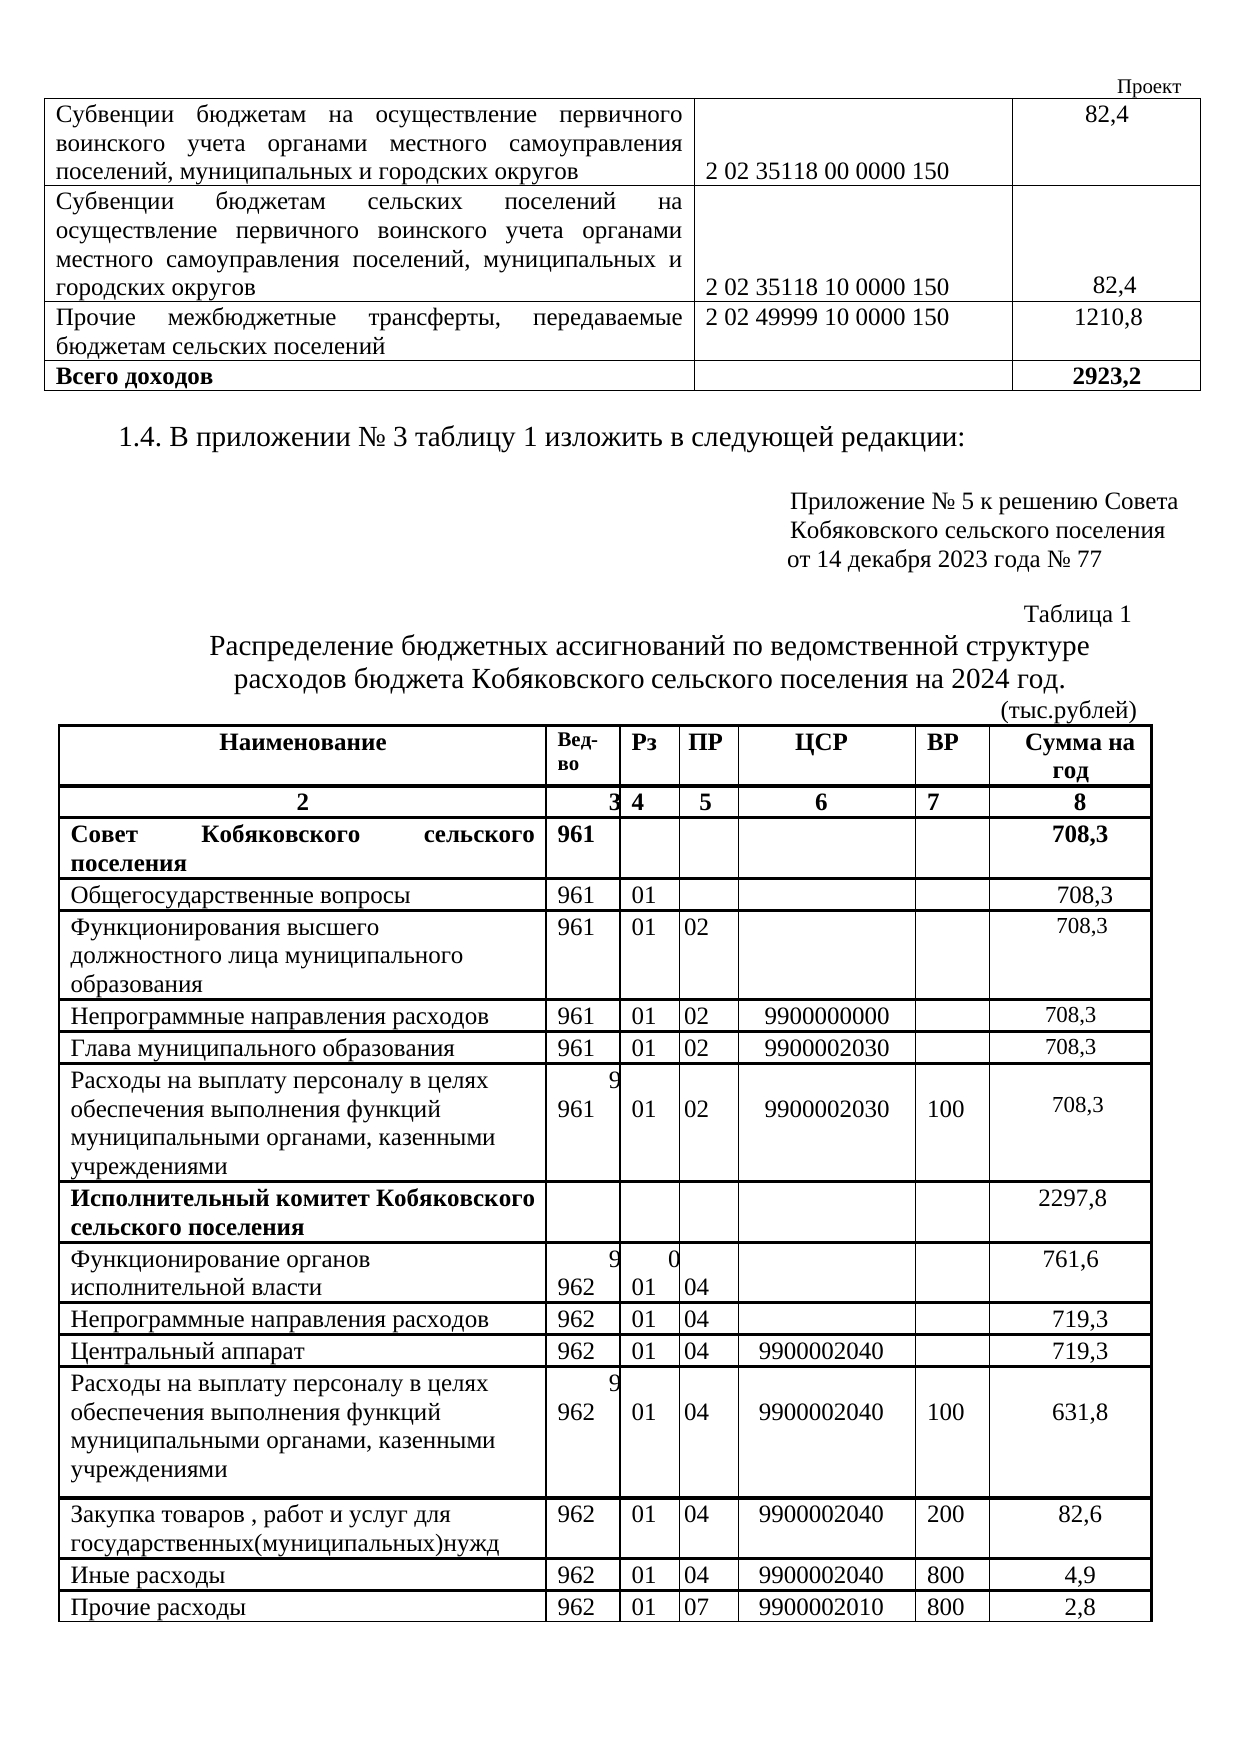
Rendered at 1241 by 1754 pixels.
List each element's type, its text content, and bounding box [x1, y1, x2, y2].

table_cell 962 [547, 1304, 619, 1333]
table_cell 9900002010 [739, 1592, 915, 1621]
table_cell 04 [680, 1304, 738, 1333]
table_cell [916, 912, 989, 998]
table_cell Непрограммные направления расходов [60, 1304, 545, 1333]
table_cell 961 [547, 819, 619, 877]
table_cell [621, 819, 679, 877]
table_cell 961 [547, 880, 619, 909]
table_cell [916, 1244, 989, 1301]
table_cell [739, 1183, 915, 1241]
table_cell 962 [547, 1592, 619, 1621]
table_cell 9900002040 [739, 1336, 915, 1365]
table_cell 01 [621, 880, 679, 909]
table_cell Совет Кобяковского сельского поселения [60, 819, 545, 877]
table_cell Функционирование органов исполнительной власти [60, 1244, 545, 1301]
table_cell 719,3 [990, 1304, 1150, 1333]
table_cell 100 [916, 1368, 989, 1496]
table_cell 961 [547, 1033, 619, 1062]
table_cell 01 [621, 912, 679, 998]
table_cell 02 [680, 1033, 738, 1062]
text от 14 декабря 2023 года № 77 [118, 544, 1181, 573]
table_cell 708,3 [990, 819, 1150, 877]
table_cell 02 [680, 912, 738, 998]
table_cell 962 [547, 1560, 619, 1589]
table_cell [695, 361, 1012, 389]
table_cell 9962 [547, 1244, 619, 1301]
table_cell 9900002040 [739, 1368, 915, 1496]
table_cell 200 [916, 1500, 989, 1557]
table_cell 962 [547, 1336, 619, 1365]
table_cell 719,3 [990, 1336, 1150, 1365]
table_cell [621, 1183, 679, 1241]
text Таблица 1 [118, 599, 1181, 628]
table_cell Субвенции бюджетам сельских поселений на осуществление первичного воинского учета органами местного самоуправления поселений, муниципальных и городских округов [45, 186, 694, 301]
table_header Сумма на год [990, 727, 1150, 784]
table_cell 5 [680, 788, 738, 816]
table_cell 04 [680, 1368, 738, 1496]
table_cell Исполнительный комитет Кобяковского сельского поселения [60, 1183, 545, 1241]
table_cell 01 [621, 1304, 679, 1333]
table_cell 04 [680, 1560, 738, 1589]
table_cell 2 02 49999 10 0000 150 [695, 302, 1012, 360]
table_cell [916, 1033, 989, 1062]
table_cell 631,8 [990, 1368, 1150, 1496]
table_header ВР [916, 727, 989, 784]
table_header ЦСР [739, 727, 915, 784]
table_cell 2 [60, 788, 545, 816]
table_cell 708,3 [990, 880, 1150, 909]
table_cell 800 [916, 1592, 989, 1621]
table_cell 04 [680, 1500, 738, 1557]
table_cell [739, 1304, 915, 1333]
table_cell [739, 880, 915, 909]
table_cell 761,6 [990, 1244, 1150, 1301]
table_cell Прочие межбюджетные трансферты, передаваемые бюджетам сельских поселений [45, 302, 694, 360]
table_cell Глава муниципального образования [60, 1033, 545, 1062]
table_cell 9961 [547, 1065, 619, 1180]
table_cell [916, 1183, 989, 1241]
table_cell [916, 819, 989, 877]
table_cell 04 [680, 1336, 738, 1365]
table_cell 01 [621, 1368, 679, 1496]
text расходов бюджета Кобяковского сельского поселения на 2024 год. [118, 661, 1181, 695]
table_cell 708,3 [990, 912, 1150, 998]
table_cell [916, 1336, 989, 1365]
table_cell 82,4 [1013, 99, 1200, 185]
table_cell 4,9 [990, 1560, 1150, 1589]
table_cell 01 [621, 1336, 679, 1365]
text Распределение бюджетных ассигнований по ведомственной структуре [118, 628, 1181, 661]
table_cell 02 [680, 1001, 738, 1030]
table_cell Расходы на выплату персоналу в целях обеспечения выполнения функций муниципальными органами, казенными учреждениями [60, 1368, 545, 1496]
table_cell 01 [621, 1592, 679, 1621]
table_cell 7 [916, 788, 989, 816]
table_cell 2 02 35118 00 0000 150 [695, 99, 1012, 185]
table_cell 01 [621, 1065, 679, 1180]
table_cell 962 [547, 1500, 619, 1557]
table_cell Общегосударственные вопросы [60, 880, 545, 909]
table_header Наименование [60, 727, 545, 784]
table_cell Центральный аппарат [60, 1336, 545, 1365]
table_cell 9900002030 [739, 1033, 915, 1062]
table_cell 708,3 [990, 1001, 1150, 1030]
table_cell 2923,2 [1013, 361, 1200, 389]
table_cell 02 [680, 1065, 738, 1180]
table_cell Закупка товаров , работ и услуг для государственных(муниципальных)нужд [60, 1500, 545, 1557]
table_cell 9962 [547, 1368, 619, 1496]
table_cell 01 [621, 1560, 679, 1589]
table_cell 9900002040 [739, 1560, 915, 1589]
table_cell 961 [547, 1001, 619, 1030]
table_cell [680, 880, 738, 909]
table_cell 9900002040 [739, 1500, 915, 1557]
text Кобяковского сельского поселения [709, 515, 1181, 544]
table_cell 708,3 [990, 1065, 1150, 1180]
table_cell [680, 819, 738, 877]
table_cell 82,6 [990, 1500, 1150, 1557]
table_cell 100 [916, 1065, 989, 1180]
table_cell Субвенции бюджетам на осуществление первичного воинского учета органами местного самоуправления поселений, муниципальных и городских округов [45, 99, 694, 185]
table_cell 3 [547, 788, 619, 816]
table_cell Функционирования высшего должностного лица муниципального образования [60, 912, 545, 998]
table_cell 961 [547, 912, 619, 998]
table_cell 4 [621, 788, 679, 816]
table_cell 9900000000 [739, 1001, 915, 1030]
table_cell Иные расходы [60, 1560, 545, 1589]
table_cell 6 [739, 788, 915, 816]
table_cell [739, 1244, 915, 1301]
table_cell [547, 1183, 619, 1241]
table_cell 01 [621, 1001, 679, 1030]
table_cell 9900002030 [739, 1065, 915, 1180]
table_cell [739, 912, 915, 998]
table_cell 2,8 [990, 1592, 1150, 1621]
table_cell 800 [916, 1560, 989, 1589]
table_cell 2297,8 [990, 1183, 1150, 1241]
table_cell 07 [680, 1592, 738, 1621]
table_header Рз [621, 727, 679, 784]
table_cell 1210,8 [1013, 302, 1200, 360]
text (тыс.рублей) [118, 695, 1181, 724]
table_cell 708,3 [990, 1033, 1150, 1062]
table_header Вед-во [547, 727, 619, 784]
table_cell 2 02 35118 10 0000 150 [695, 186, 1012, 301]
table_cell [680, 1183, 738, 1241]
table_cell Прочие расходы [60, 1592, 545, 1621]
table_cell 01 [621, 1500, 679, 1557]
table_cell 8 [990, 788, 1150, 816]
table_cell [916, 880, 989, 909]
table_cell 001 [621, 1244, 679, 1301]
table_cell [916, 1304, 989, 1333]
table_cell 82,4 [1013, 186, 1200, 301]
table_header ПР [680, 727, 738, 784]
table_cell [916, 1001, 989, 1030]
table_cell 01 [621, 1033, 679, 1062]
table_cell Непрограммные направления расходов [60, 1001, 545, 1030]
table_cell Расходы на выплату персоналу в целях обеспечения выполнения функций муниципальными органами, казенными учреждениями [60, 1065, 545, 1180]
table_cell Всего доходов [45, 361, 694, 389]
table_cell 04 [680, 1244, 738, 1301]
text Приложение № 5 к решению Совета [709, 486, 1181, 515]
text 1.4. В приложении № 3 таблицу 1 изложить в следующей редакции: [118, 419, 1181, 453]
table_cell [739, 819, 915, 877]
